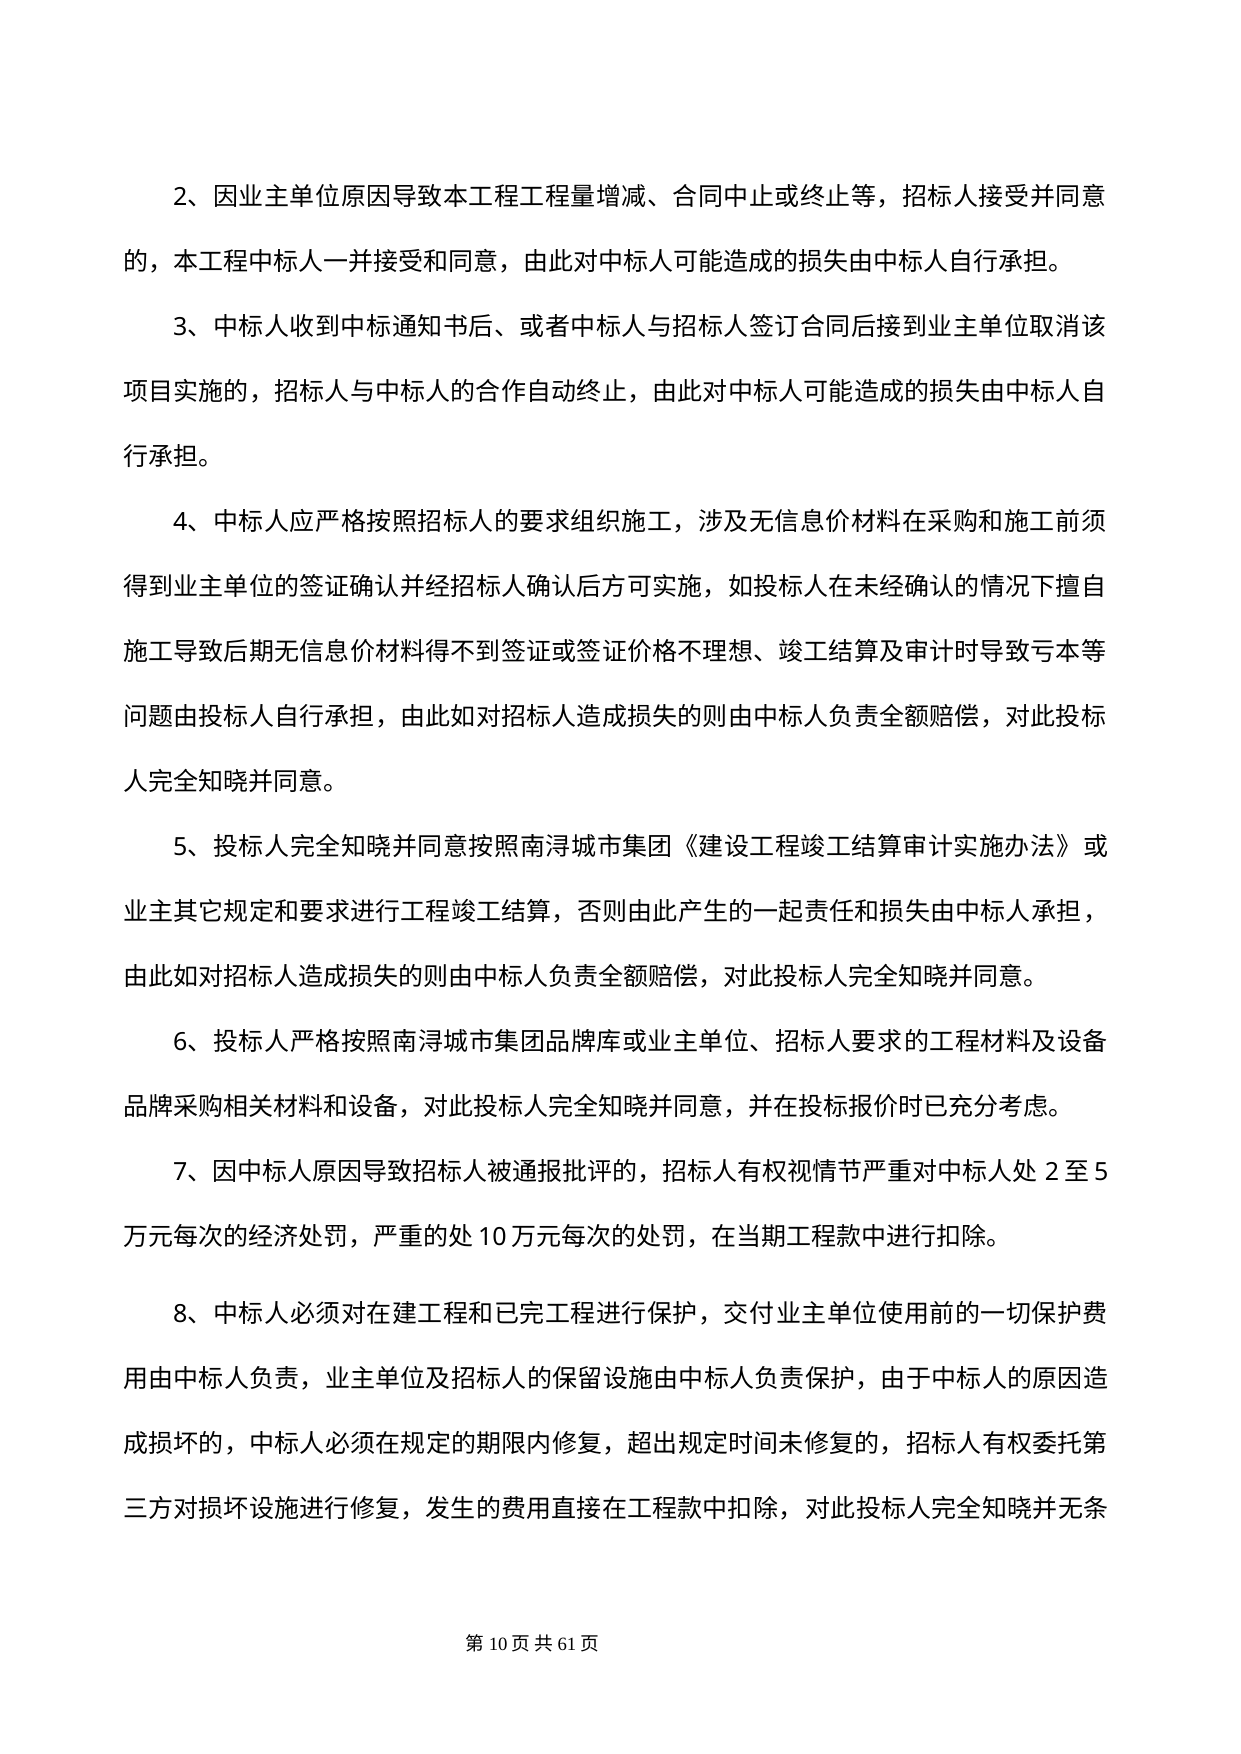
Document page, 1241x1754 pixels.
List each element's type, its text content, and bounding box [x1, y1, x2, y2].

list 5、投标人完全知晓并同意按照南浔城市集团《建设工程竣工结算审计实施办法》或业主其它规定和要求进行工程竣工结算，否则由此产生的一起责任和损失由中标人承担，由此如对招标人造成损失的则由中标人负责全额赔偿，对此投标人完全知晓并同意。 [123, 812, 1108, 1007]
list 4、中标人应严格按照招标人的要求组织施工，涉及无信息价材料在采购和施工前须得到业主单位的签证确认并经招标人确认后方可实施，如投标人在未经确认的情况下擅自施工导致后期无信息价材料得不到签证或签证价格不理想、竣工结算及审计时导致亏本等问题由投标人自行承担，由此如对招标人造成损失的则由中标人负责全额赔偿，对此投标人完全知晓并同意。 [123, 487, 1108, 812]
text 6、投标人严格按照南浔城市集团品牌库或业主单位、招标人要求的工程材料及设备品牌采购相关材料和设备，对此投标人完全知晓并同意，并在投标报价时已充分考虑。 [123, 1007, 1108, 1137]
list 2、因业主单位原因导致本工程工程量增减、合同中止或终止等，招标人接受并同意的，本工程中标人一并接受和同意，由此对中标人可能造成的损失由中标人自行承担。 [123, 162, 1108, 292]
text 7、因中标人原因导致招标人被通报批评的，招标人有权视情节严重对中标人处2至5万元每次的经济处罚，严重的处10万元每次的处罚，在当期工程款中进行扣除。 [123, 1137, 1108, 1267]
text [123, 1279, 1108, 1539]
list 3、中标人收到中标通知书后、或者中标人与招标人签订合同后接到业主单位取消该项目实施的，招标人与中标人的合作自动终止，由此对中标人可能造成的损失由中标人自行承担。 [123, 292, 1108, 487]
